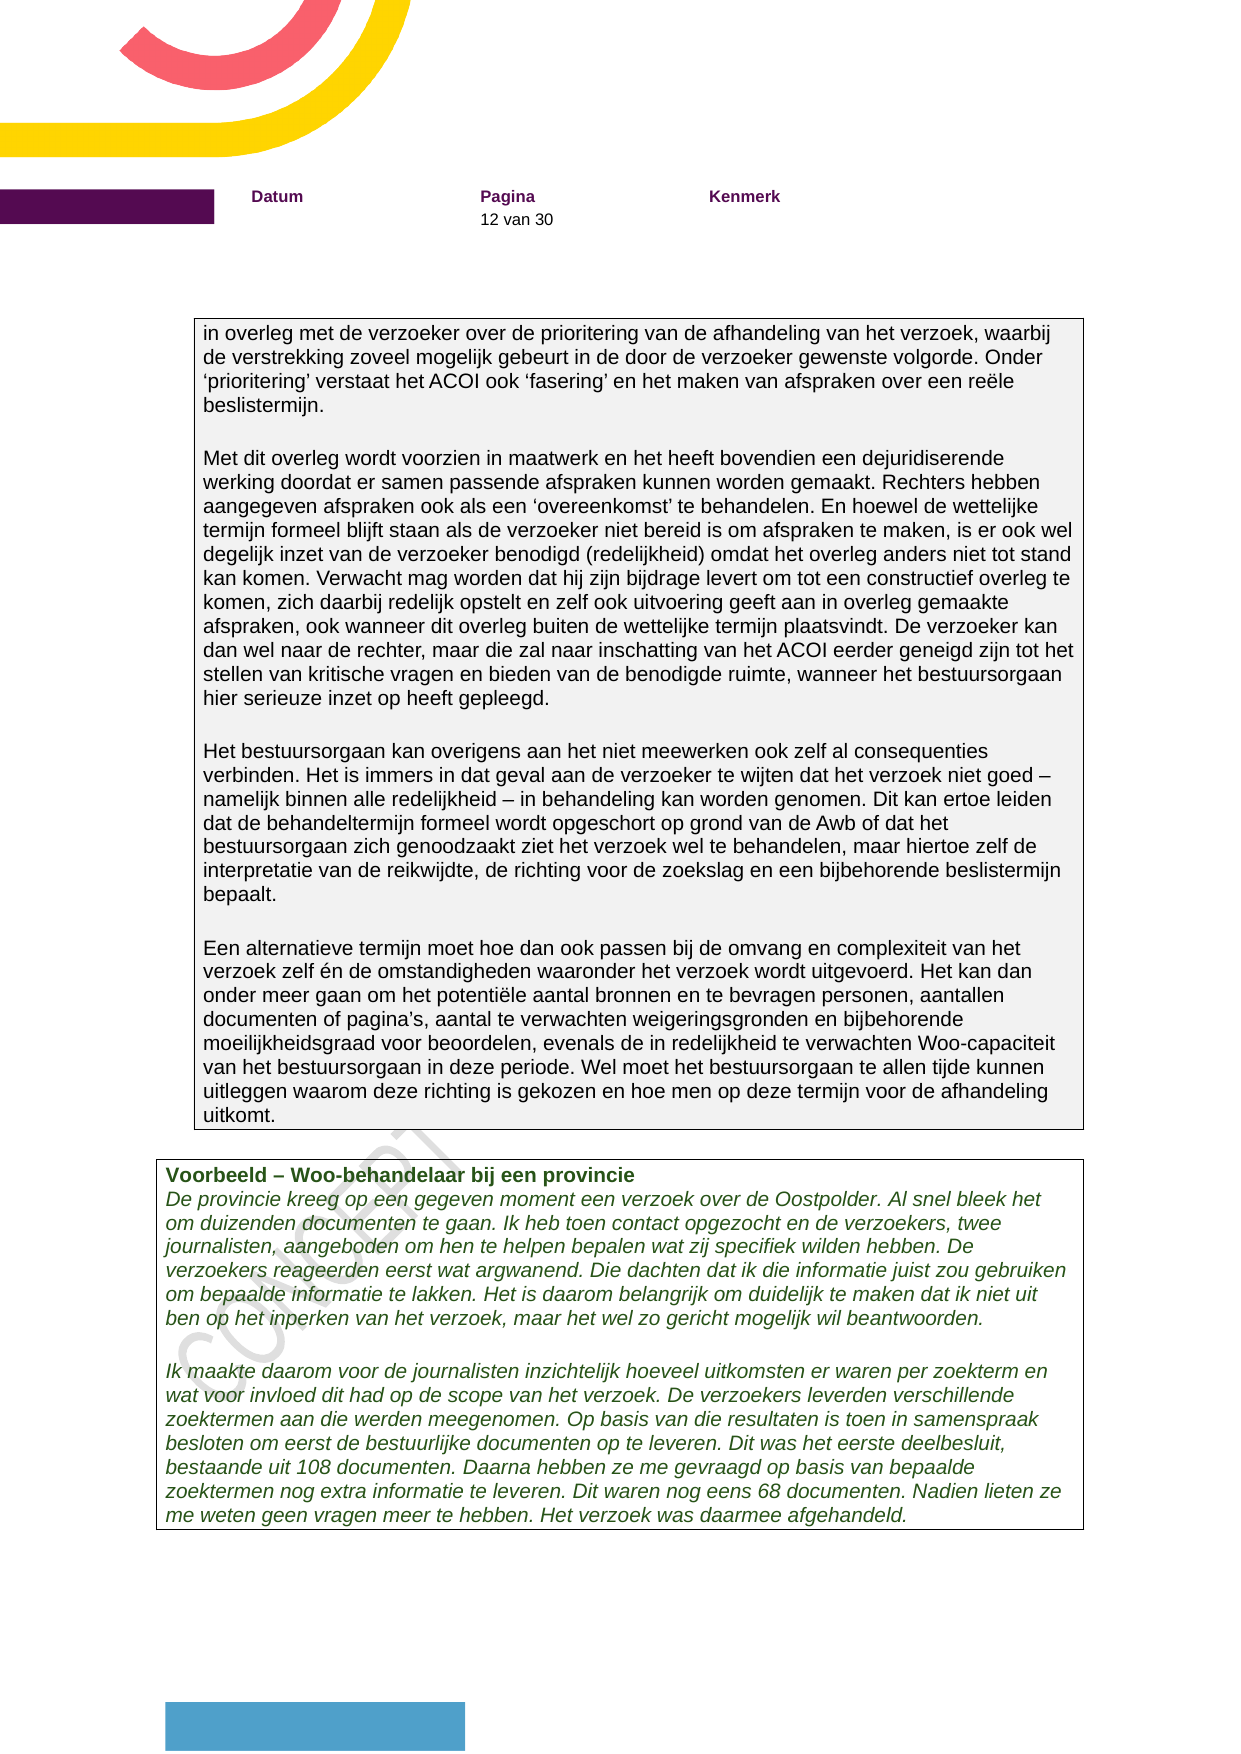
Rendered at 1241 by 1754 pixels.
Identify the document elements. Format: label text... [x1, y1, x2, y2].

text Voorbeeld – Woo-behandelaar bij een provincie De provincie kreeg op een gegeven moment een verzoek over de Oostpolder. Al snel bleek het om duizenden documenten te gaan. Ik heb toen contact opgezocht en de verzoekers, twee journalisten, aangeboden om hen te helpen bepalen wat zij specifiek wilden hebben. De verzoekers reageerden eerst wat argwanend. Die dachten dat ik die informatie juist zou gebruiken om bepaalde informatie te lakken. Het is daarom belangrijk om duidelijk te maken dat ik niet uit ben op het inperken van het verzoek, maar het wel zo gericht mogelijk wil beantwoorden. [157, 1160, 1083, 1330]
picture [165, 1702, 466, 1751]
text Een alternatieve termijn moet hoe dan ook passen bij de omvang en complexiteit van het verzoek zelf én de omstandigheden waaronder het verzoek wordt uitgevoerd. Het kan dan onder meer gaan om het potentiële aantal bronnen en te bevragen personen, aantallen documenten of pagina’s, aantal te verwachten weigeringsgronden en bijbehorende moeilijkheidsgraad voor beoordelen, evenals de in redelijkheid te verwachten Woo-capaciteit van het bestuursorgaan in deze periode. Wel moet het bestuursorgaan te allen tijde kunnen uitleggen waarom deze richting is gekozen en hoe men op deze termijn voor de afhandeling uitkomt. [195, 932, 1083, 1129]
picture [0, 0, 449, 227]
text Het bestuursorgaan kan overigens aan het niet meewerken ook zelf al consequenties verbinden. Het is immers in dat geval aan de verzoeker te wijten dat het verzoek niet goed – namelijk binnen alle redelijkheid – in behandeling kan worden genomen. Dit kan ertoe leiden dat de behandeltermijn formeel wordt opgeschort op grond van de Awb of dat het bestuursorgaan zich genoodzaakt ziet het verzoek wel te behandelen, maar hiertoe zelf de interpretatie van de reikwijdte, de richting voor de zoekslag en een bijbehorende beslistermijn bepaalt. [195, 735, 1083, 906]
text Met dit overleg wordt voorzien in maatwerk en het heeft bovendien een dejuridiserende werking doordat er samen passende afspraken kunnen worden gemaakt. Rechters hebben aangegeven afspraken ook als een ‘overeenkomst’ te behandelen. En hoewel de wettelijke termijn formeel blijft staan als de verzoeker niet bereid is om afspraken te maken, is er ook wel degelijk inzet van de verzoeker benodigd (redelijkheid) omdat het overleg anders niet tot stand kan komen. Verwacht mag worden dat hij zijn bijdrage levert om tot een constructief overleg te komen, zich daarbij redelijk opstelt en zelf ook uitvoering geeft aan in overleg gemaakte afspraken, ook wanneer dit overleg buiten de wettelijke termijn plaatsvindt. De verzoeker kan dan wel naar de rechter, maar die zal naar inschatting van het ACOI eerder geneigd zijn tot het stellen van kritische vragen en bieden van de benodigde ruimte, wanneer het bestuursorgaan hier serieuze inzet op heeft gepleegd. [195, 443, 1083, 709]
text Ik maakte daarom voor de journalisten inzichtelijk hoeveel uitkomsten er waren per zoekterm en wat voor invloed dit had op de scope van het verzoek. De verzoekers leverden verschillende zoektermen aan die werden meegenomen. Op basis van die resultaten is toen in samenspraak besloten om eerst de bestuurlijke documenten op te leveren. Dit was het eerste deelbesluit, bestaande uit 108 documenten. Daarna hebben ze me gevraagd op basis van bepaalde zoektermen nog extra informatie te leveren. Dit waren nog eens 68 documenten. Nadien lieten ze me weten geen vragen meer te hebben. Het verzoek was daarmee afgehandeld. [157, 1356, 1083, 1529]
